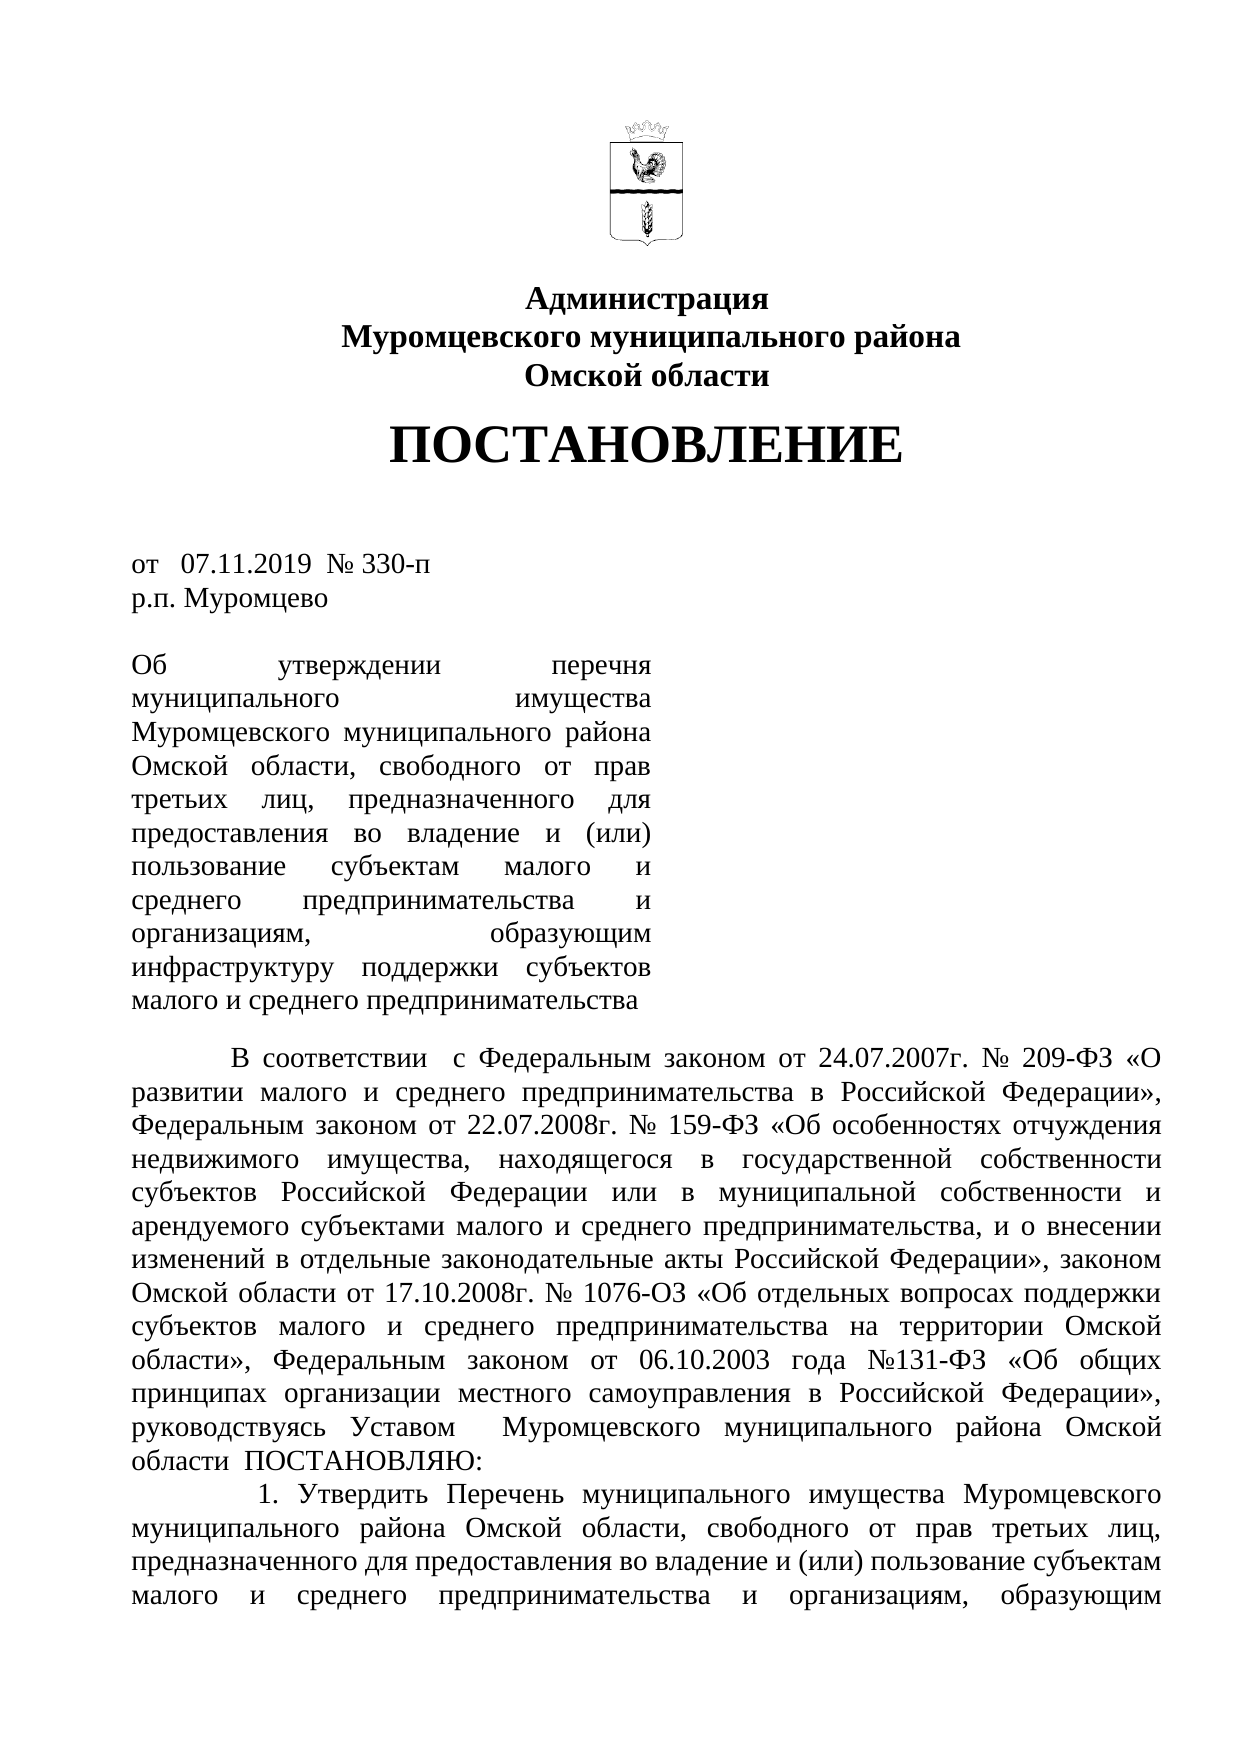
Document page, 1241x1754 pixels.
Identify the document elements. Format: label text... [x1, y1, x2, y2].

text Администрация [131, 278, 1162, 316]
table_header Об утверждении перечня муниципального имущества Муромцевского муниципального района Омской области, свободного от прав третьих лиц, предназначенного для предоставления во владение и (или) пользование субъектам малого и среднего предпринимательства и организациям, образующим инфраструктуру поддержки субъектов малого и среднего предпринимательства [120, 647, 663, 1016]
text Омской области [131, 355, 1162, 393]
picture [596, 118, 698, 250]
text от 07.11.2019 № 330-п [131, 546, 1162, 580]
text р.п. Муромцево [131, 580, 1162, 613]
text Муромцевского муниципального района [131, 316, 1162, 355]
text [131, 1476, 1162, 1610]
text В соответствии с Федеральным законом от 24.07.2007г. № 209-ФЗ «О развитии малого и среднего предпринимательства в Российской Федерации», Федеральным законом от 22.07.2008г. № 159-ФЗ «Об особенностях отчуждения недвижимого имущества, находящегося в государственной собственности субъектов Российской Федерации или в муниципальной собственности и арендуемого субъектами малого и среднего предпринимательства, и о внесении изменений в отдельные законодательные акты Российской Федерации», законом Омской области от 17.10.2008г. № 1076-ОЗ «Об отдельных вопросах поддержки субъектов малого и среднего предпринимательства на территории Омской области», Федеральным законом от 06.10.2003 года №131-ФЗ «Об общих принципах организации местного самоуправления в Российской Федерации», руководствуясь Уставом Муромцевского муниципального района Омской области ПОСТАНОВЛЯЮ: [131, 1040, 1162, 1476]
text ПОСТАНОВЛЕНИЕ [131, 412, 1162, 474]
